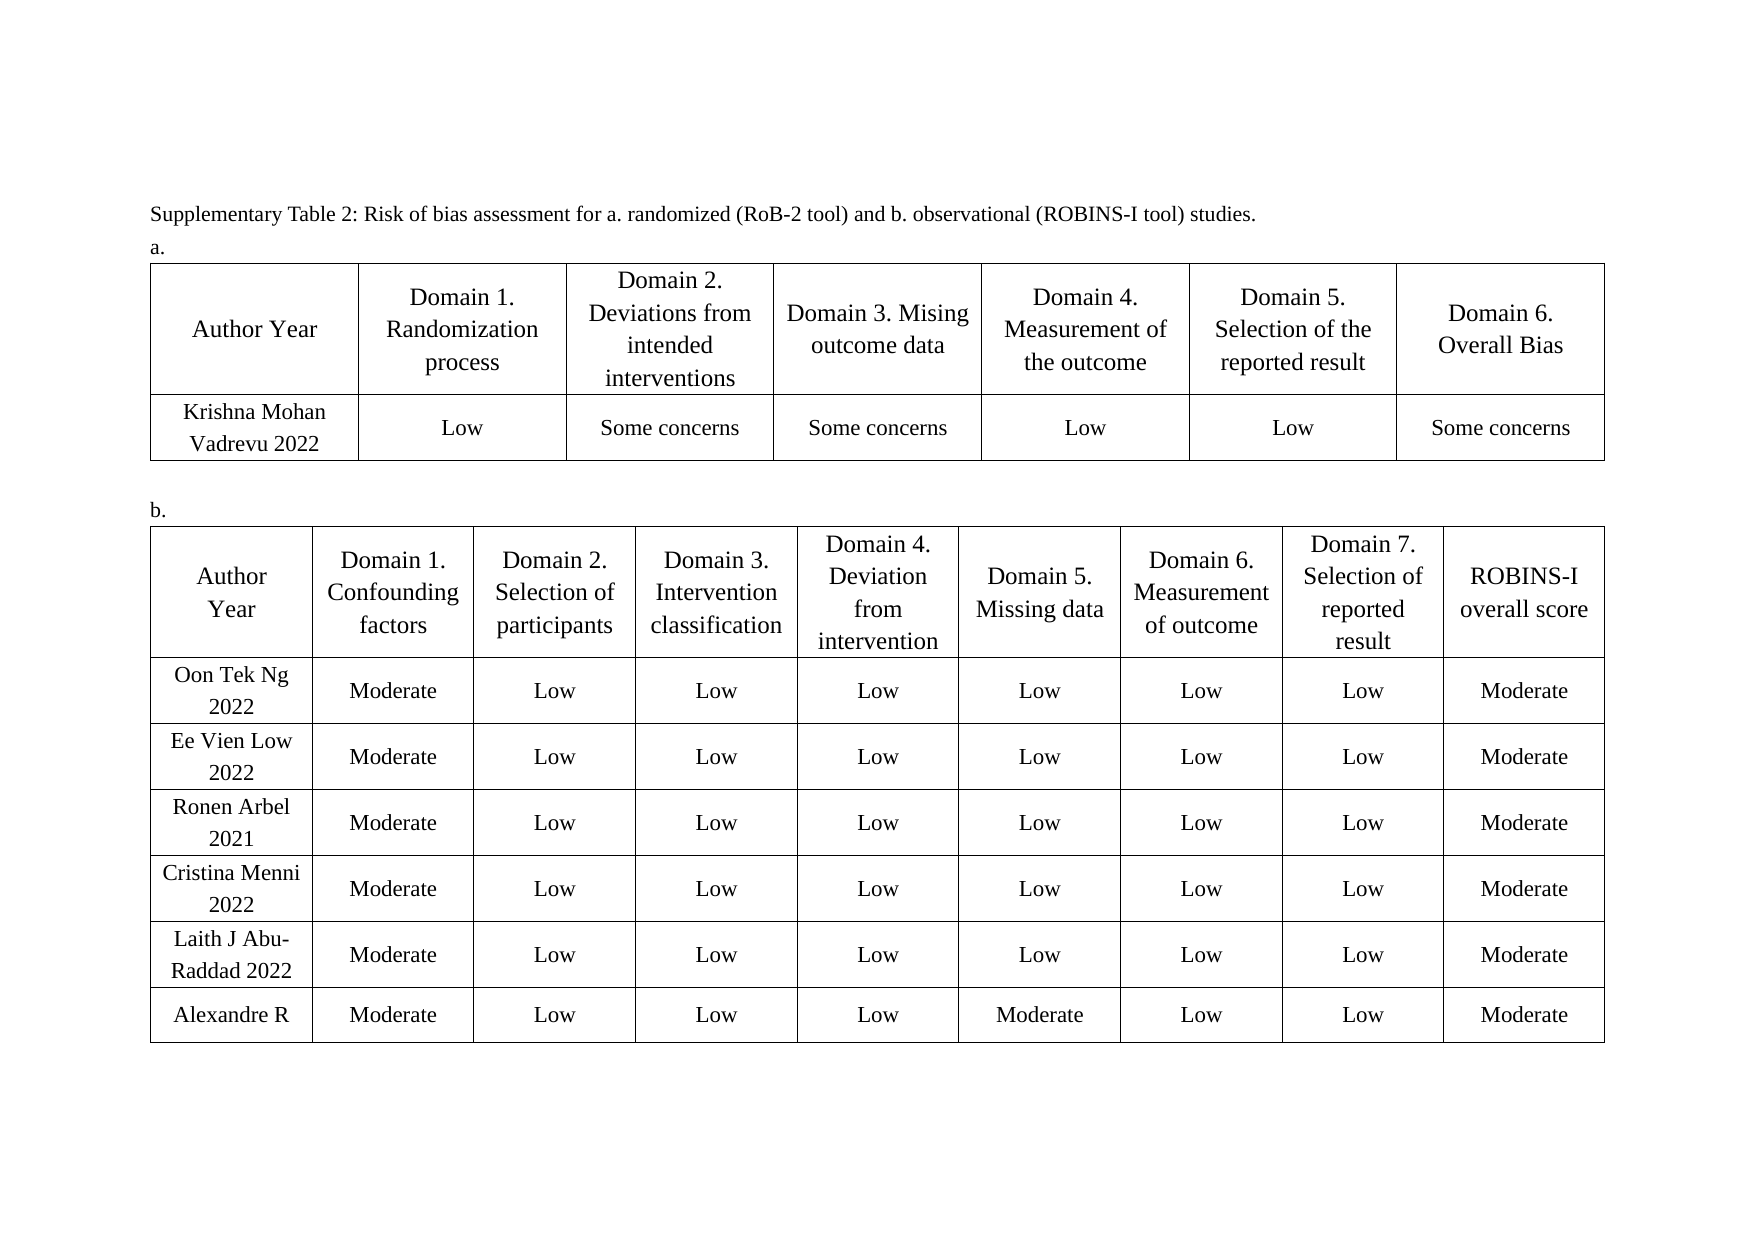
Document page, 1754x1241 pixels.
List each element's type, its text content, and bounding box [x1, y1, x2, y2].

table_cell Low [959, 658, 1120, 723]
table_cell Some concerns [1397, 395, 1604, 460]
table_cell Low [1121, 988, 1282, 1042]
table_header Domain 3. Mising outcome data [774, 264, 981, 394]
table_cell Moderate [313, 988, 473, 1042]
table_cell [151, 988, 312, 1042]
table_cell Some concerns [567, 395, 773, 460]
table_cell Low [959, 922, 1120, 987]
table_cell Moderate [1444, 724, 1604, 789]
table_header ROBINS-I overall score [1444, 527, 1604, 657]
table_header Domain 4. Deviation from intervention [798, 527, 958, 657]
table_cell Low [474, 790, 635, 855]
table_cell Moderate [1444, 988, 1604, 1042]
table_header Domain 5. Missing data [959, 527, 1120, 657]
table_cell Moderate [313, 856, 473, 921]
table_cell Low [959, 856, 1120, 921]
table_cell Low [798, 790, 958, 855]
table_cell Low [474, 658, 635, 723]
table_cell Low [474, 724, 635, 789]
table_cell Ee Vien Low 2022 [151, 724, 312, 789]
table_cell Low [1190, 395, 1396, 460]
table_cell Krishna Mohan Vadrevu 2022 [151, 395, 358, 460]
table_cell Ronen Arbel 2021 [151, 790, 312, 855]
table_header Domain 6. Overall Bias [1397, 264, 1604, 394]
table_header Domain 7. Selection of reported result [1283, 527, 1443, 657]
table_header Domain 1. Confounding factors [313, 527, 473, 657]
table_cell Low [636, 790, 797, 855]
table_cell Cristina Menni 2022 [151, 856, 312, 921]
table_cell Low [636, 856, 797, 921]
table_cell Some concerns [774, 395, 981, 460]
table_cell Low [1283, 988, 1443, 1042]
table_cell Moderate [313, 790, 473, 855]
table_cell Low [1121, 856, 1282, 921]
table_header Domain 1. Randomization process [359, 264, 566, 394]
table_cell Low [474, 922, 635, 987]
table_cell Low [798, 724, 958, 789]
table_cell Moderate [313, 724, 473, 789]
table_cell Low [636, 658, 797, 723]
table_cell Laith J Abu-Raddad 2022 [151, 922, 312, 987]
table_cell Oon Tek Ng 2022 [151, 658, 312, 723]
table_cell Low [959, 724, 1120, 789]
table_cell Low [636, 988, 797, 1042]
table_cell Low [798, 922, 958, 987]
table_cell Moderate [1444, 790, 1604, 855]
table_cell Low [1121, 790, 1282, 855]
table_cell Low [1283, 658, 1443, 723]
table_header Domain 5. Selection of the reported result [1190, 264, 1396, 394]
table_cell Moderate [313, 658, 473, 723]
table_cell Low [1121, 658, 1282, 723]
table_cell Low [798, 856, 958, 921]
table_cell Moderate [1444, 658, 1604, 723]
table_header Domain 3. Intervention classification [636, 527, 797, 657]
table_header Domain 6. Measurement of outcome [1121, 527, 1282, 657]
table_cell Low [959, 790, 1120, 855]
table_cell Low [798, 988, 958, 1042]
table_cell Low [798, 658, 958, 723]
table_cell Moderate [1444, 922, 1604, 987]
table_cell Low [636, 922, 797, 987]
text Supplementary Table 2: Risk of bias assessment for a. randomized (RoB-2 tool) and b. observational (ROBINS-I tool) studies. [150, 198, 1604, 230]
table_cell Low [359, 395, 566, 460]
table_header Author Year [151, 264, 358, 394]
table_cell Low [1283, 790, 1443, 855]
text a. [150, 230, 1604, 263]
table_cell Low [1121, 922, 1282, 987]
table_cell Low [1121, 724, 1282, 789]
table_header Domain 2. Deviations from intended interventions [567, 264, 773, 394]
table_cell Low [982, 395, 1189, 460]
table_cell Low [1283, 724, 1443, 789]
table_header Author Year [151, 527, 312, 657]
table_cell Moderate [959, 988, 1120, 1042]
table_cell Moderate [1444, 856, 1604, 921]
table_cell Low [474, 856, 635, 921]
table_cell Low [636, 724, 797, 789]
table_cell Low [1283, 856, 1443, 921]
text b. [150, 493, 1604, 526]
table_cell Low [474, 988, 635, 1042]
table_header Domain 4. Measurement of the outcome [982, 264, 1189, 394]
table_header Domain 2. Selection of participants [474, 527, 635, 657]
table_cell Low [1283, 922, 1443, 987]
table_cell Moderate [313, 922, 473, 987]
